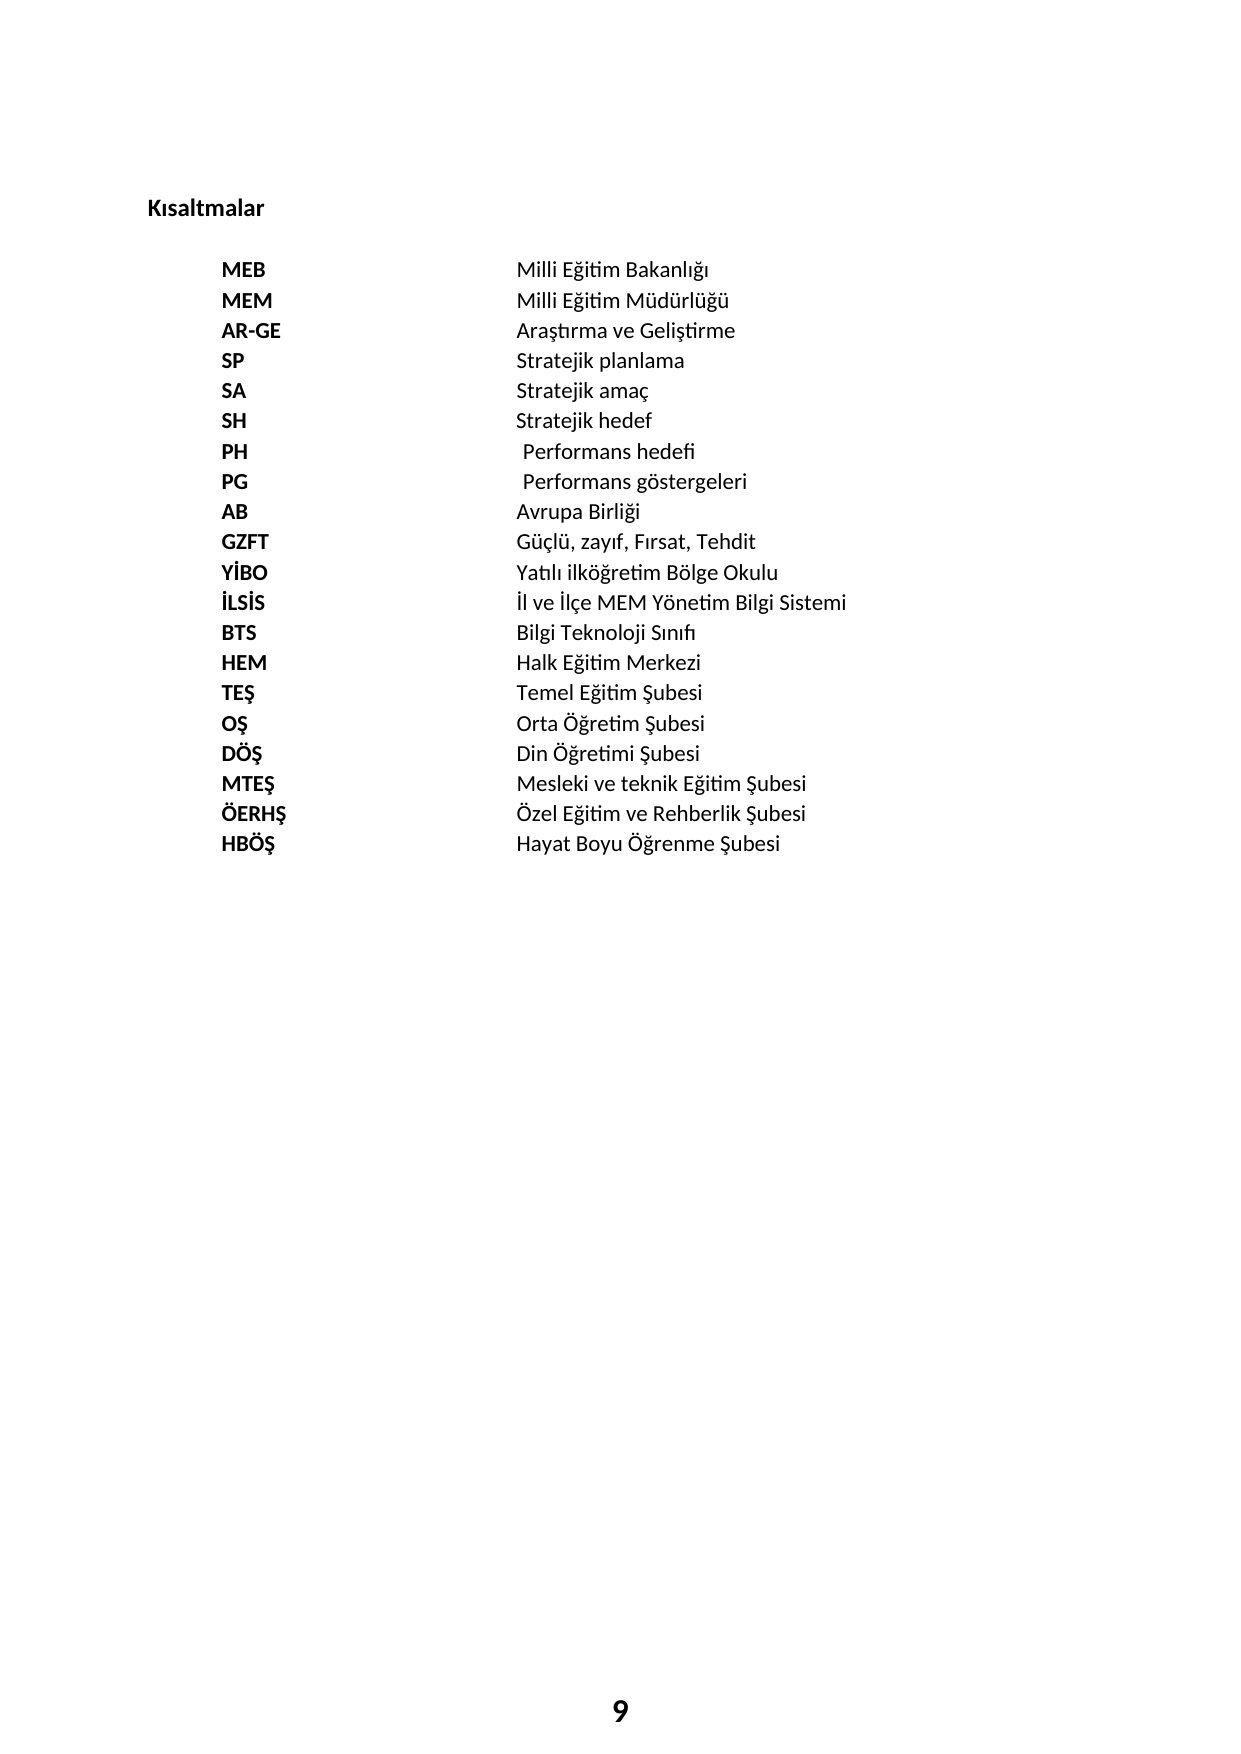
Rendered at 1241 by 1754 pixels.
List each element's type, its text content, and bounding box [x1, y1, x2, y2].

text GZFT Güçlü, zayıf, Fırsat, Tehdit [148, 527, 1093, 555]
text OŞ Orta Öğretim Şubesi [148, 709, 1093, 737]
text AR-GE Araştırma ve Geliştirme [148, 316, 1093, 344]
text MEB Milli Eğitim Bakanlığı [148, 256, 1093, 283]
text YİBO Yatılı ilköğretim Bölge Okulu [148, 558, 1093, 586]
text AB Avrupa Birliği [148, 497, 1093, 525]
text ÖERHŞ Özel Eğitim ve Rehberlik Şubesi [148, 799, 1093, 827]
text SP Stratejik planlama [148, 346, 1093, 374]
text MEM Milli Eğitim Müdürlüğü [148, 286, 1093, 314]
text TEŞ Temel Eğitim Şubesi [148, 678, 1093, 706]
text İLSİS İl ve İlçe MEM Yönetim Bilgi Sistemi [148, 588, 1093, 616]
text MTEŞ Mesleki ve teknik Eğitim Şubesi [148, 769, 1093, 797]
text DÖŞ Din Öğretimi Şubesi [148, 739, 1093, 767]
text PH Performans hedefi [148, 437, 1093, 465]
text SH Stratejik hedef [148, 407, 1093, 434]
text HBÖŞ Hayat Boyu Öğrenme Şubesi [148, 829, 1093, 857]
text HEM Halk Eğitim Merkezi [148, 648, 1093, 676]
text BTS Bilgi Teknoloji Sınıfı [148, 618, 1093, 646]
text SA Stratejik amaç [148, 376, 1093, 404]
text PG Performans göstergeleri [148, 467, 1093, 495]
text Kısaltmalar [148, 192, 1093, 223]
